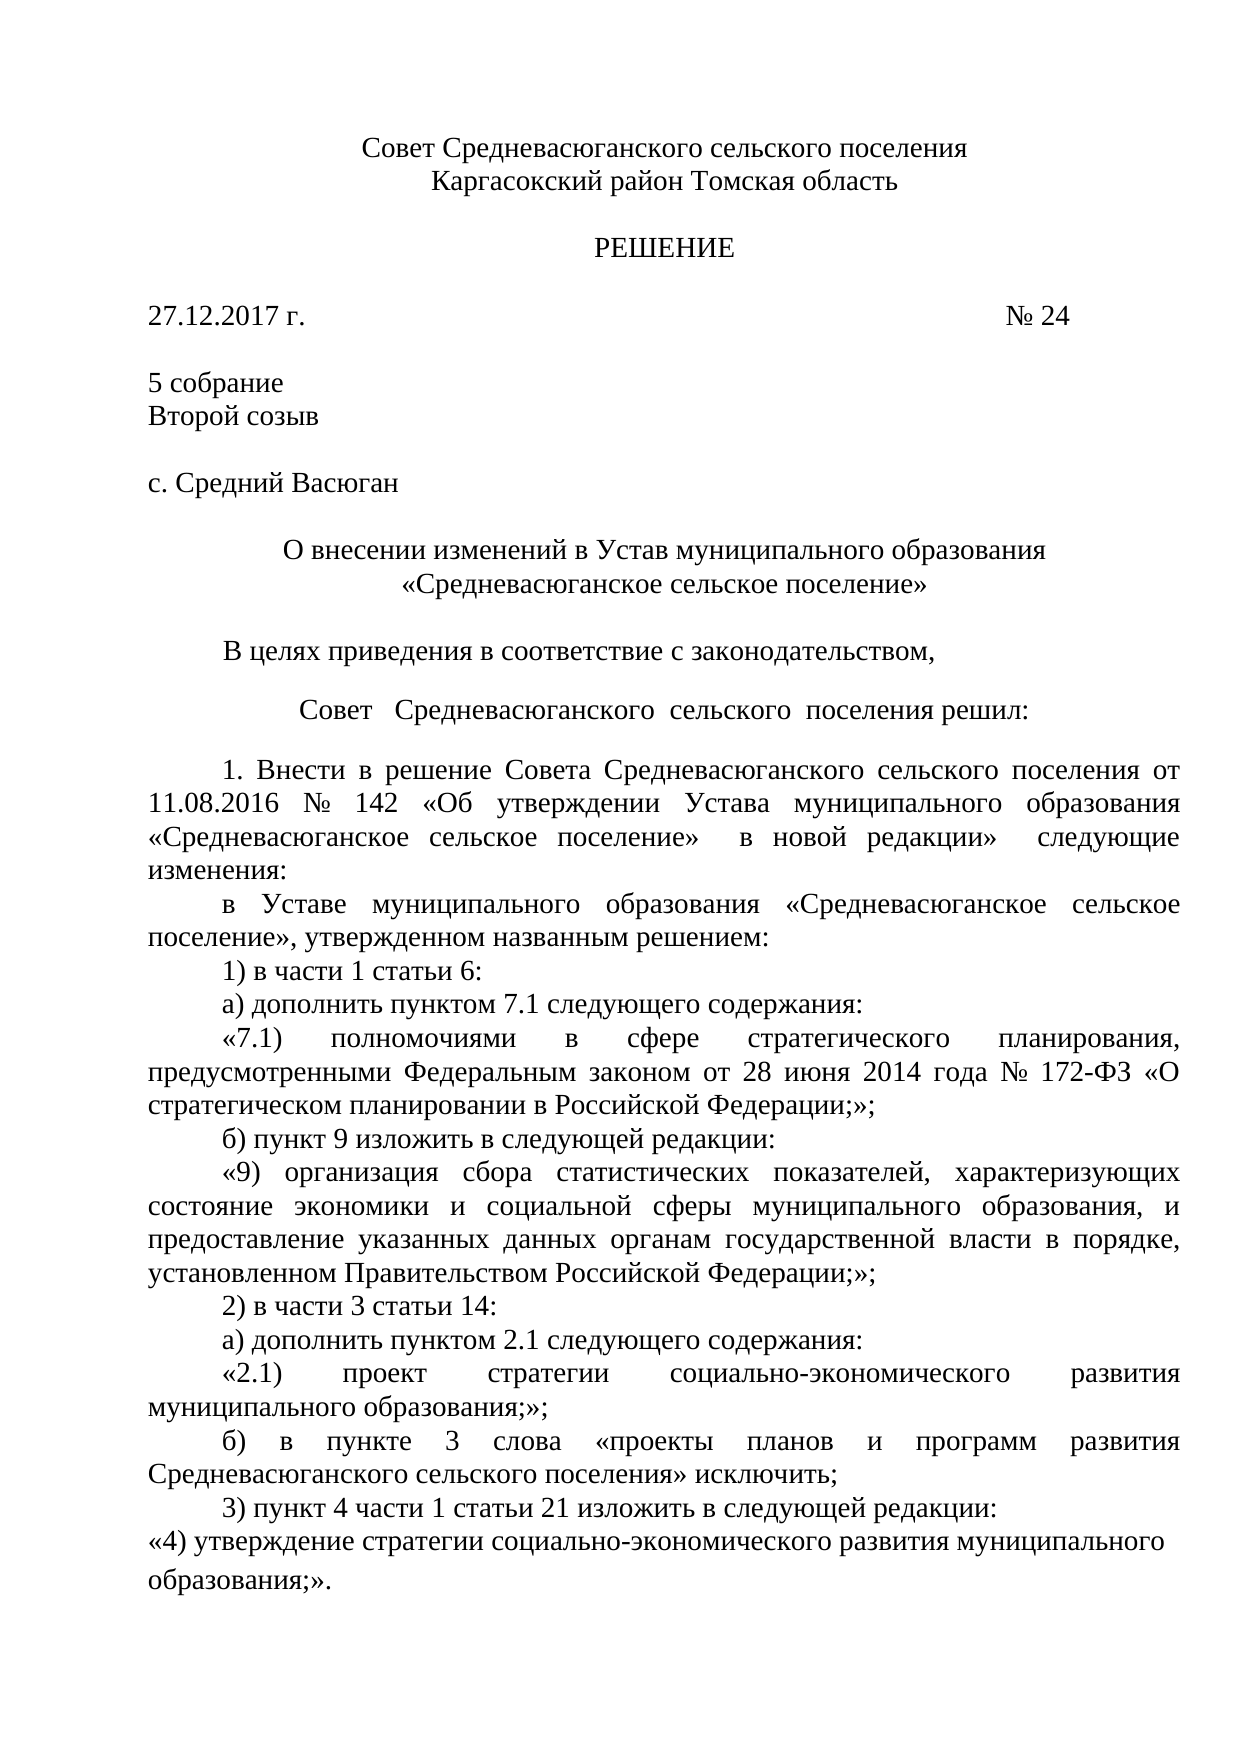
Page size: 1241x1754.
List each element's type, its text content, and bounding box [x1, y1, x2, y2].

text Совет Средневасюганского сельского поселения [148, 130, 1181, 163]
text б) пункт 9 изложить в следующей редакции: [148, 1121, 1181, 1154]
text в Уставе муниципального образования «Средневасюганское сельское поселение», утвержденном названным решением: [148, 886, 1181, 953]
text В целях приведения в соответствие с законодательством, [148, 633, 1181, 667]
text 1. Внести в решение Совета Средневасюганского сельского поселения от 11.08.2016 № 142 «Об утверждении Устава муниципального образования «Средневасюганское сельское поселение» в новой редакции» следующие изменения: [148, 752, 1181, 886]
text 27.12.2017 г. № 24 [148, 298, 1181, 331]
text «2.1) проект стратегии социально-экономического развития муниципального образования;»; [148, 1356, 1181, 1423]
text «7.1) полномочиями в сфере стратегического планирования, предусмотренными Федеральным законом от 28 июня 2014 года № 172-ФЗ «О стратегическом планировании в Российской Федерации;»; [148, 1020, 1181, 1121]
text а) дополнить пунктом 2.1 следующего содержания: [148, 1322, 1181, 1356]
text б) в пункте 3 слова «проекты планов и программ развития Средневасюганского сельского поселения» исключить; [148, 1423, 1181, 1490]
text с. Средний Васюган [148, 465, 1181, 499]
text РЕШЕНИЕ [148, 231, 1181, 264]
text Второй созыв [148, 398, 1181, 432]
text «Средневасюганское сельское поселение» [148, 566, 1181, 599]
text 3) пункт 4 части 1 статьи 21 изложить в следующей редакции: [148, 1490, 1181, 1523]
text Совет Средневасюганского сельского поселения решил: [148, 692, 1181, 726]
text а) дополнить пунктом 7.1 следующего содержания: [148, 987, 1181, 1020]
text 1) в части 1 статьи 6: [148, 953, 1181, 987]
text «4) утверждение стратегии социально-экономического развития муниципального образования;». [148, 1523, 1181, 1595]
text Каргасокский район Томская область [148, 163, 1181, 197]
text «9) организация сбора статистических показателей, характеризующих состояние экономики и социальной сферы муниципального образования, и предоставление указанных данных органам государственной власти в порядке, установленном Правительством Российской Федерации;»; [148, 1154, 1181, 1288]
text 2) в части 3 статьи 14: [148, 1288, 1181, 1322]
text О внесении изменений в Устав муниципального образования [148, 532, 1181, 566]
text 5 собрание [148, 365, 1181, 398]
